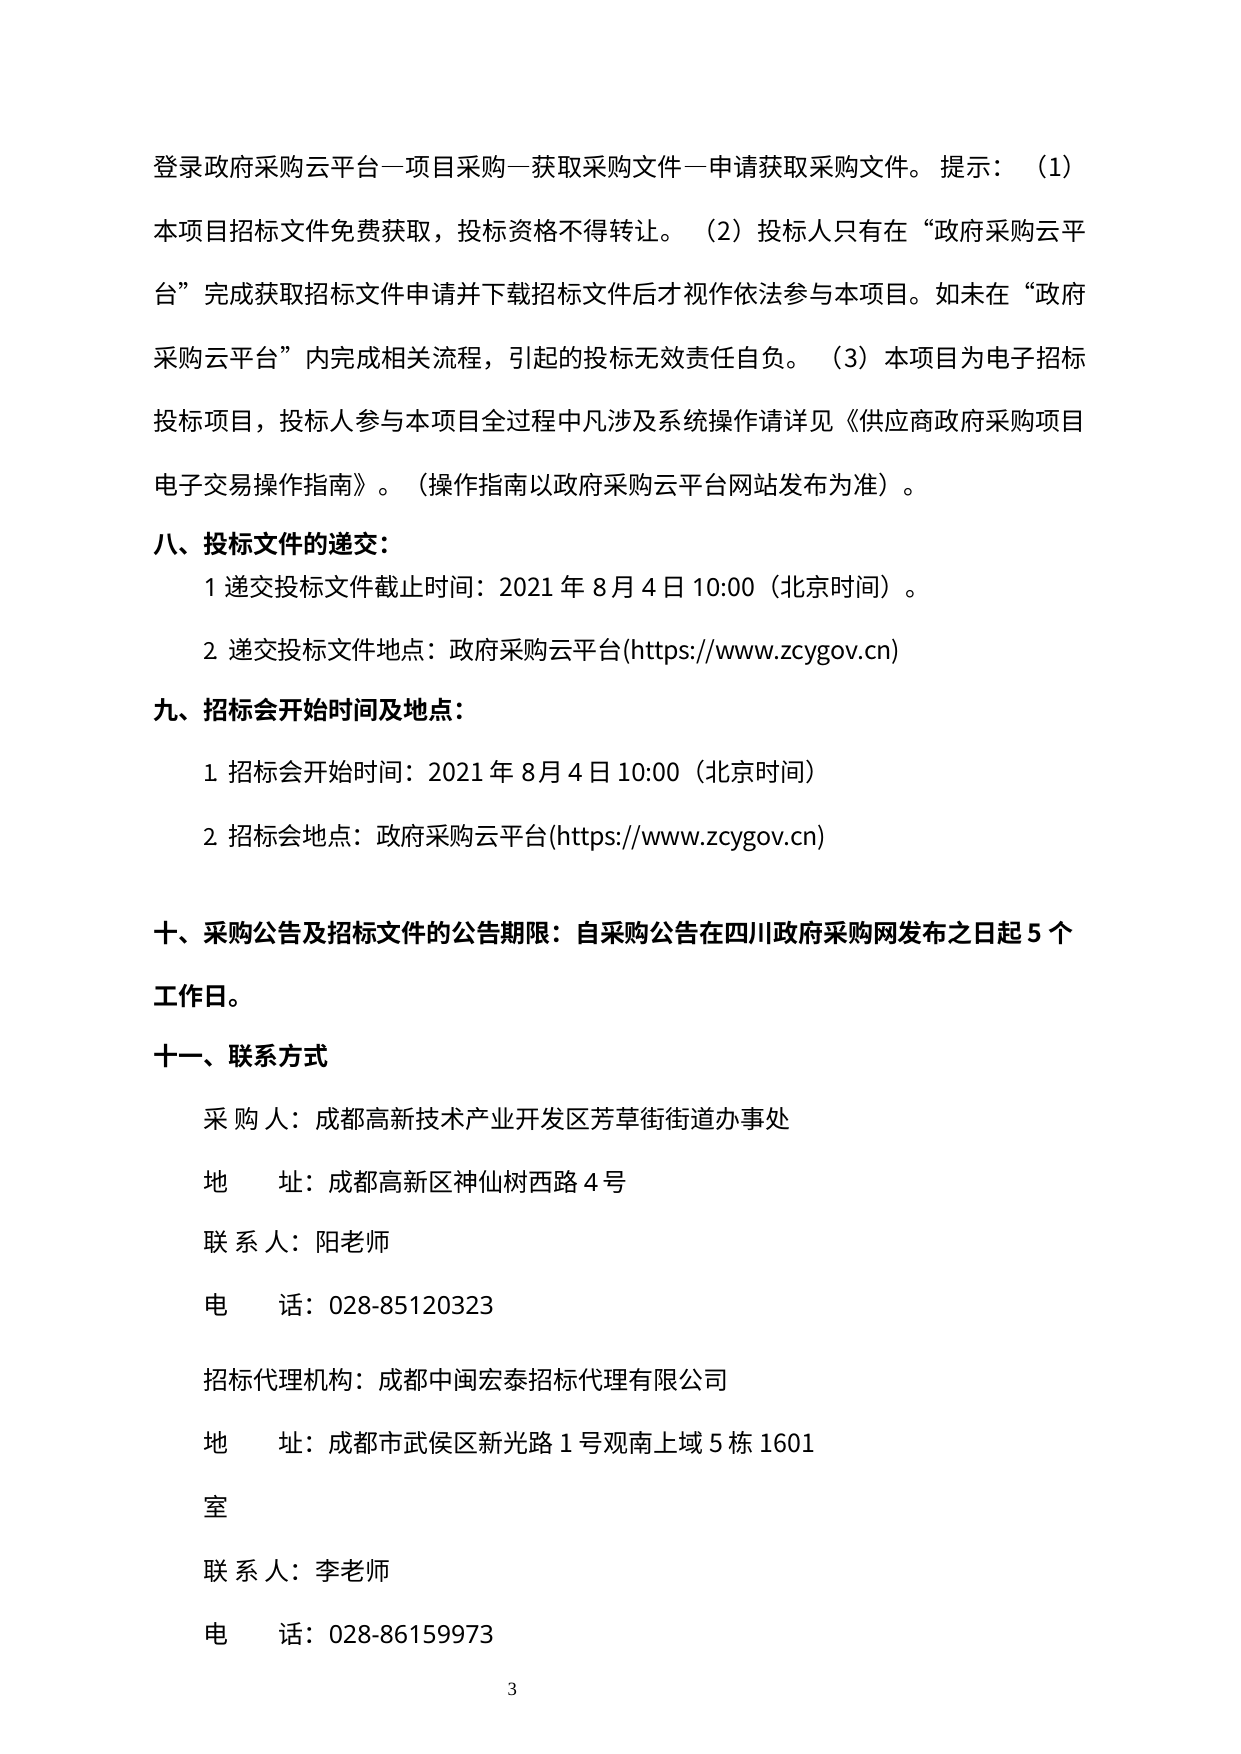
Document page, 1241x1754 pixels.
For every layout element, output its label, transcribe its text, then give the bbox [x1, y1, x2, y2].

list 招标会地点：政府采购云平台(https://www.zcygov.cn) [203, 816, 1205, 852]
list 1 递交投标文件截止时间：2021 年 8月4日 10:00（北京时间）。 [203, 567, 1205, 603]
text 联 系 人：李老师 [203, 1551, 842, 1587]
list 递交投标文件地点：政府采购云平台(https://www.zcygov.cn) [203, 631, 1205, 667]
text 联 系 人：阳老师 [203, 1226, 1205, 1258]
subtitle 十、采购公告及招标文件的公告期限：自采购公告在四川政府采购网发布之日起 5 个工作日。 [153, 913, 1083, 1013]
subtitle 十一、联系方式 [153, 1040, 1205, 1072]
text 电 话：028-86159973 [203, 1614, 1205, 1651]
text 地 址：成都市武侯区新光路 1 号观南上域 5 栋 1601 室 [203, 1424, 842, 1524]
subtitle 八、投标文件的递交： [153, 528, 1205, 560]
text 地 址：成都高新区神仙树西路4号 [203, 1163, 979, 1199]
subtitle 九、招标会开始时间及地点： [153, 694, 1205, 726]
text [153, 148, 1087, 501]
text 采 购 人：成都高新技术产业开发区芳草街街道办事处 [203, 1099, 979, 1135]
text 电 话：028-85120323 [203, 1285, 1205, 1322]
text 招标代理机构：成都中闽宏泰招标代理有限公司 [203, 1360, 1205, 1397]
list 招标会开始时间：2021年 8 月4日10:00（北京时间） [203, 753, 1205, 789]
